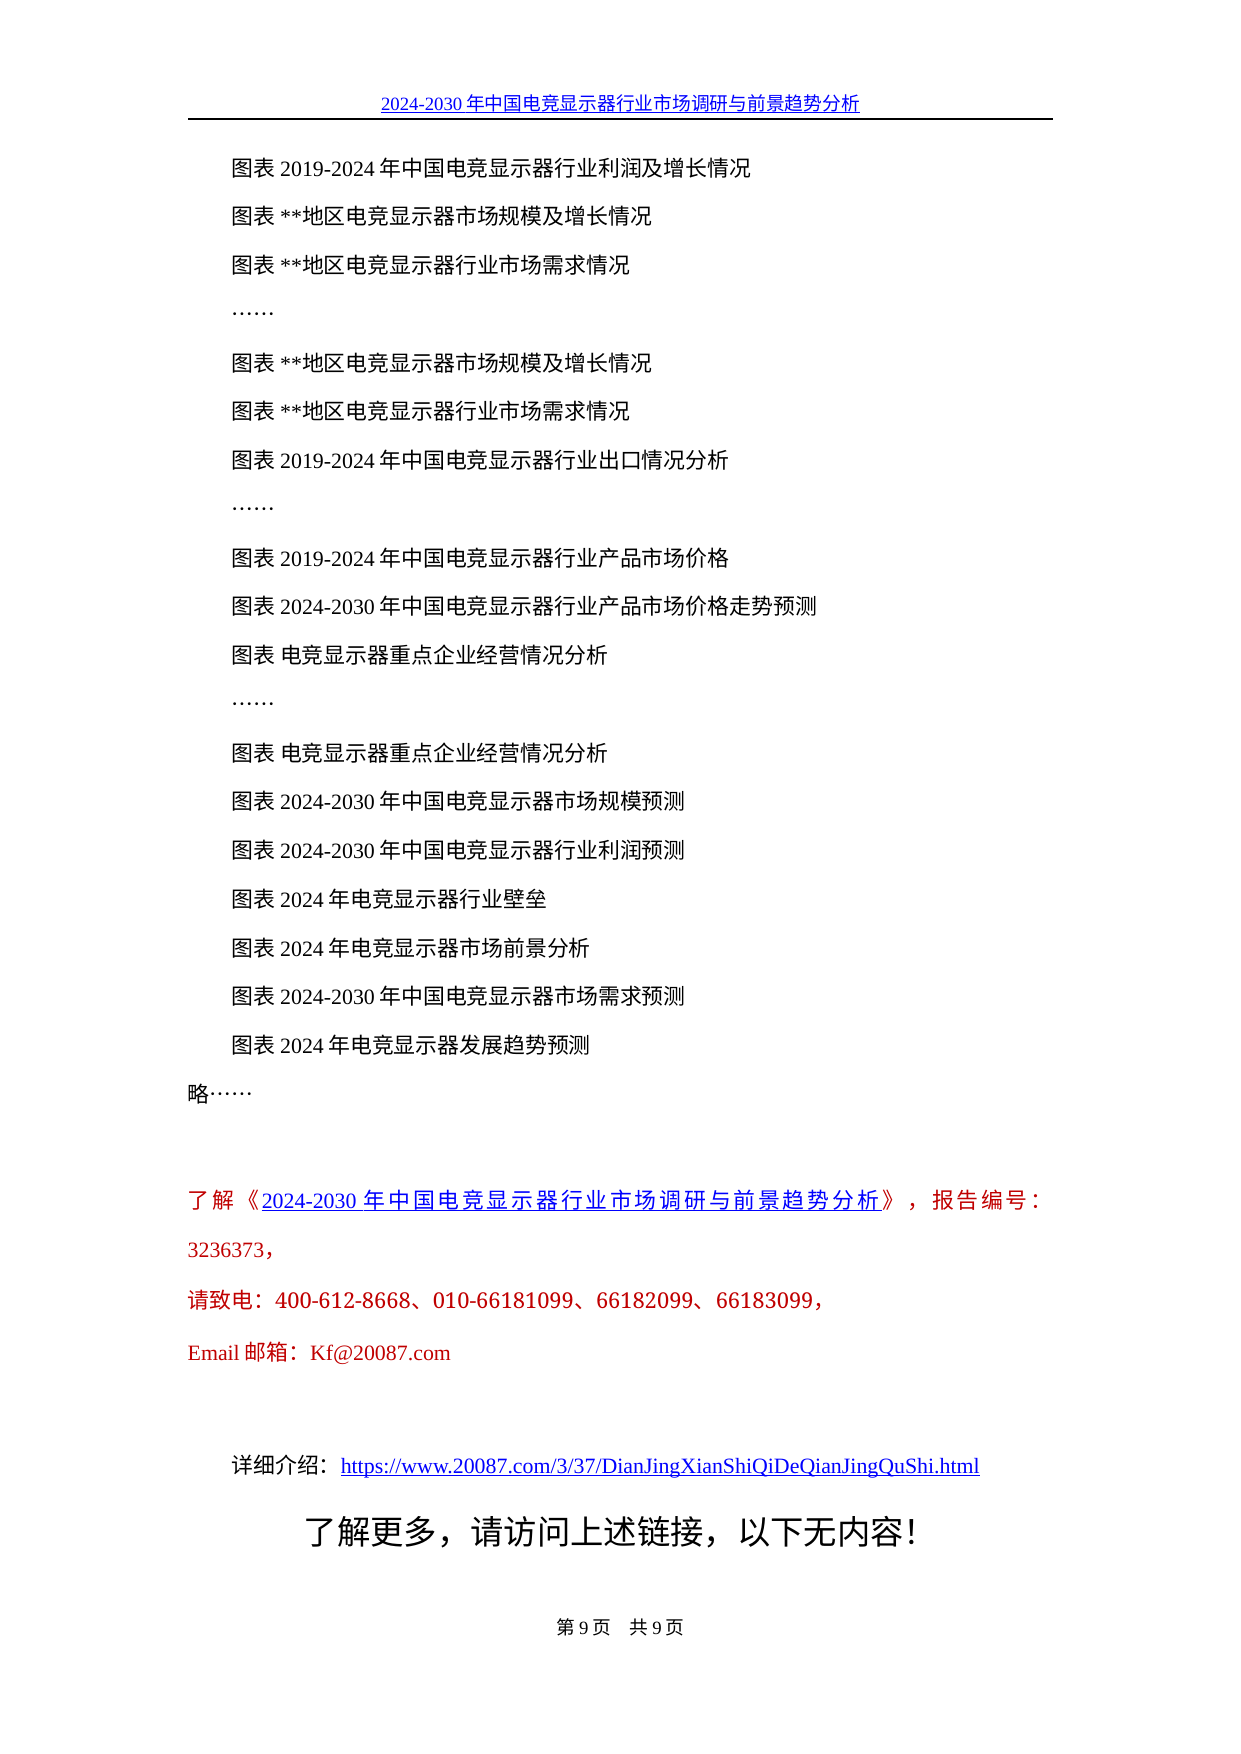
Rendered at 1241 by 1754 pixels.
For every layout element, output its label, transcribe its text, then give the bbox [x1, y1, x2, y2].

text Email邮箱：Kf@20087.com [187, 1335, 1053, 1367]
text 请致电：400-612-8668、010-66181099、66182099、66183099， [187, 1283, 1053, 1316]
text 详细介绍：https://www.20087.com/3/37/DianJingXianShiQiDeQianJingQuShi.html [187, 1448, 1053, 1480]
text 了解《2024-2030年中国电竞显示器行业市场调研与前景趋势分析》，报告编号：3236373， [187, 1183, 1053, 1264]
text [187, 150, 1053, 1109]
title 了解更多，请访问上述链接，以下无内容！ [187, 1498, 1053, 1563]
